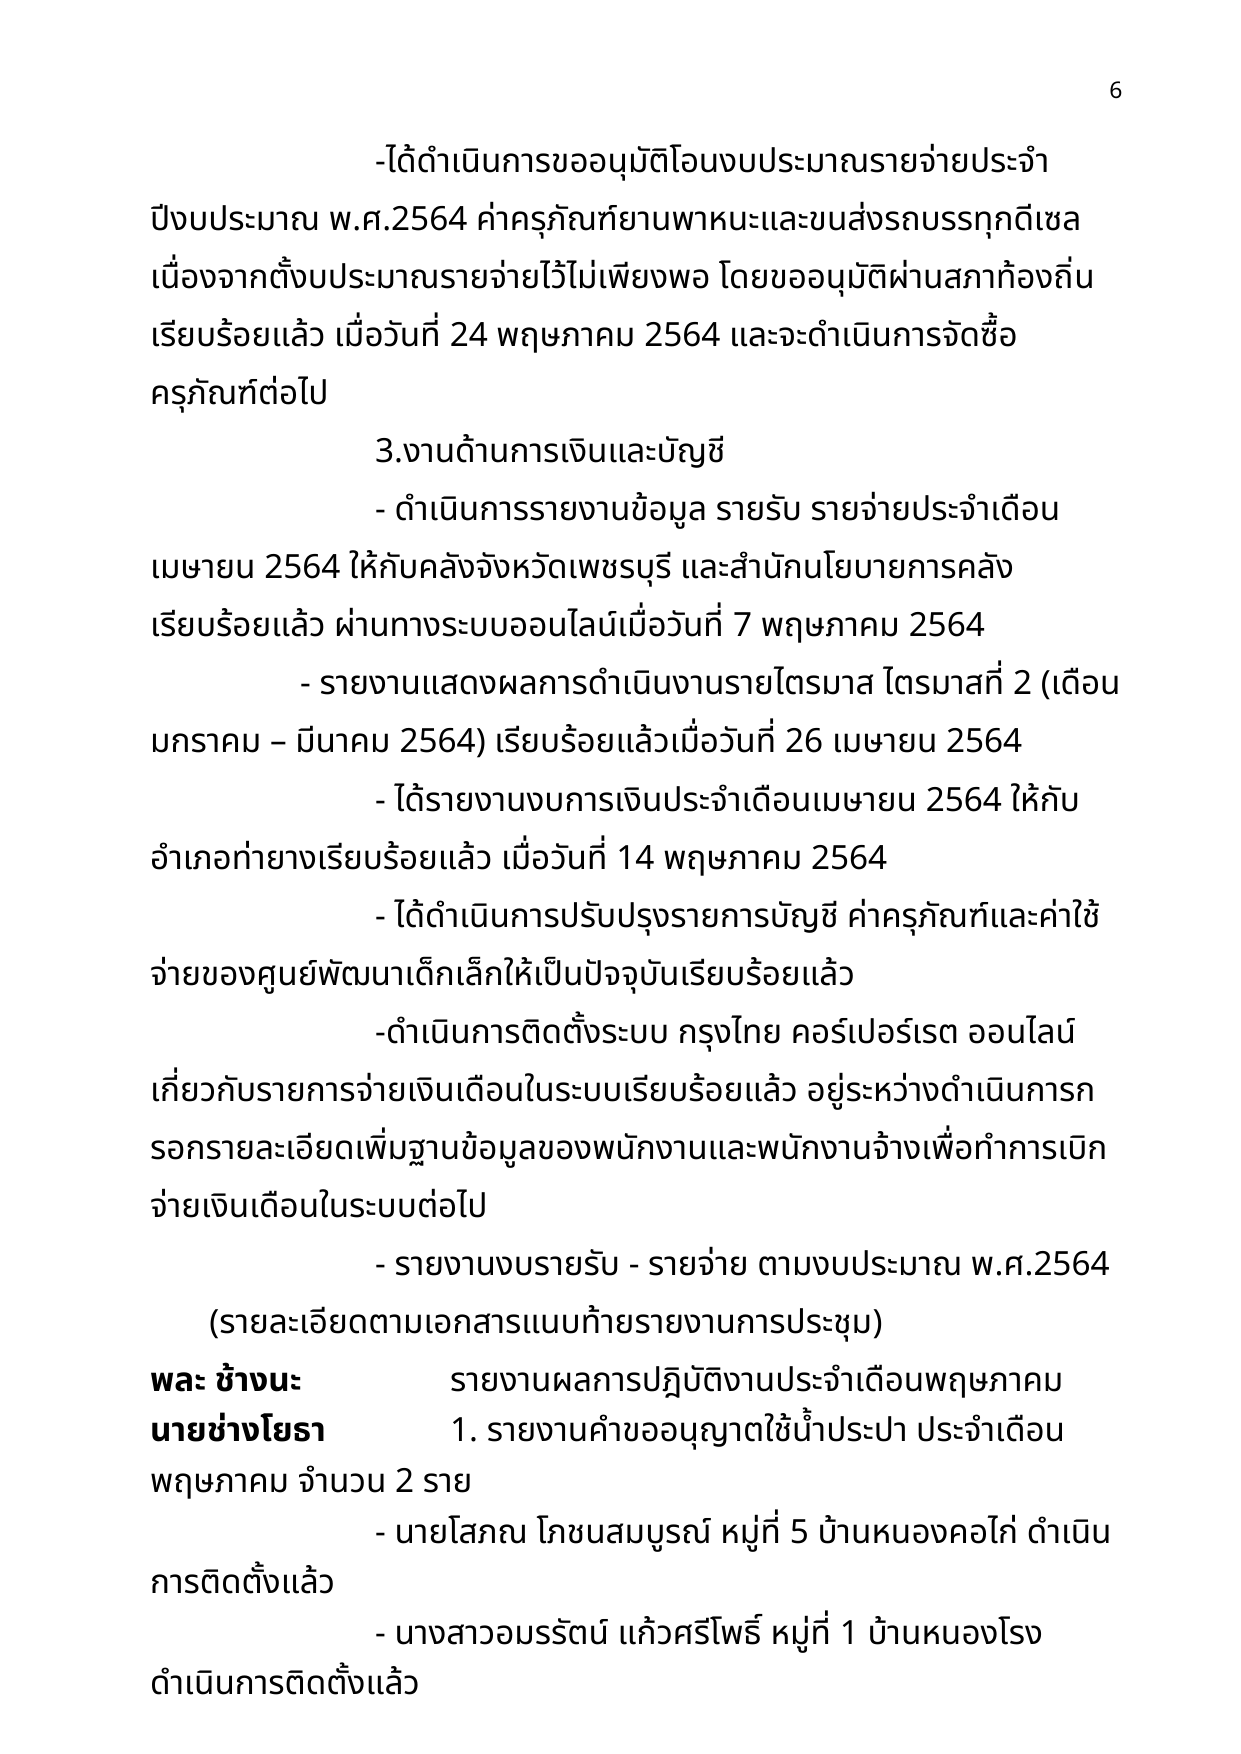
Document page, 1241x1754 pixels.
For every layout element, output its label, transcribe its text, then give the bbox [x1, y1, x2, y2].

text - ดำเนินการรายงานข้อมูล รายรับ รายจ่ายประจำเดือนเมษายน 2564 ให้กับคลังจังหวัดเพชรบุรี และสำนักนโยบายการคลังเรียบร้อยแล้ว ผ่านทางระบบออนไลน์เมื่อวันที่ 7 พฤษภาคม 2564 - รายงานแสดงผลการดำเนินงานรายไตรมาส ไตรมาสที่ 2 (เดือนมกราคม – มีนาคม 2564) เรียบร้อยแล้วเมื่อวันที่ 26 เมษายน 2564 [150, 485, 1122, 768]
text พละ ช้างนะ รายงานผลการปฎิบัติงานประจำเดือนพฤษภาคม [150, 1356, 1122, 1406]
text นายช่างโยธา 1. รายงานคำขออนุญาตใช้น้ำประปา ประจำเดือนพฤษภาคม จำนวน 2 ราย [150, 1406, 1122, 1507]
text - รายงานงบรายรับ - รายจ่าย ตามงบประมาณ พ.ศ.2564 (รายละเอียดตามเอกสารแนบท้ายรายงานการประชุม) [150, 1239, 1122, 1348]
text -ได้ดำเนินการขออนุมัติโอนงบประมาณรายจ่ายประจำปีงบประมาณ พ.ศ.2564 ค่าครุภัณฑ์ยานพาหนะและขนส่งรถบรรทุกดีเซล เนื่องจากตั้งบประมาณรายจ่ายไว้ไม่เพียงพอ โดยขออนุมัติผ่านสภาท้องถิ่นเรียบร้อยแล้ว เมื่อวันที่ 24 พฤษภาคม 2564 และจะดำเนินการจัดซื้อครุภัณฑ์ต่อไป [150, 136, 1122, 419]
text - นางสาวอมรรัตน์ แก้วศรีโพธิ์ หมู่ที่ 1 บ้านหนองโรง ดำเนินการติดตั้งแล้ว [150, 1608, 1122, 1709]
text -ดำเนินการติดตั้งระบบ กรุงไทย คอร์เปอร์เรต ออนไลน์ เกี่ยวกับรายการจ่ายเงินเดือนในระบบเรียบร้อยแล้ว อยู่ระหว่างดำเนินการกรอกรายละเอียดเพิ่มฐานข้อมูลของพนักงานและพนักงานจ้างเพื่อทำการเบิกจ่ายเงินเดือนในระบบต่อไป [150, 1008, 1122, 1232]
text - ได้ดำเนินการปรับปรุงรายการบัญชี ค่าครุภัณฑ์และค่าใช้จ่ายของศูนย์พัฒนาเด็กเล็กให้เป็นปัจจุบันเรียบร้อยแล้ว [150, 892, 1122, 1000]
text - ได้รายงานงบการเงินประจำเดือนเมษายน 2564 ให้กับอำเภอท่ายางเรียบร้อยแล้ว เมื่อวันที่ 14 พฤษภาคม 2564 [150, 775, 1122, 884]
text 3.งานด้านการเงินและบัญชี [150, 427, 1122, 477]
text - นายโสภณ โภชนสมบูรณ์ หมู่ที่ 5 บ้านหนองคอไก่ ดำเนินการติดตั้งแล้ว [150, 1507, 1122, 1608]
